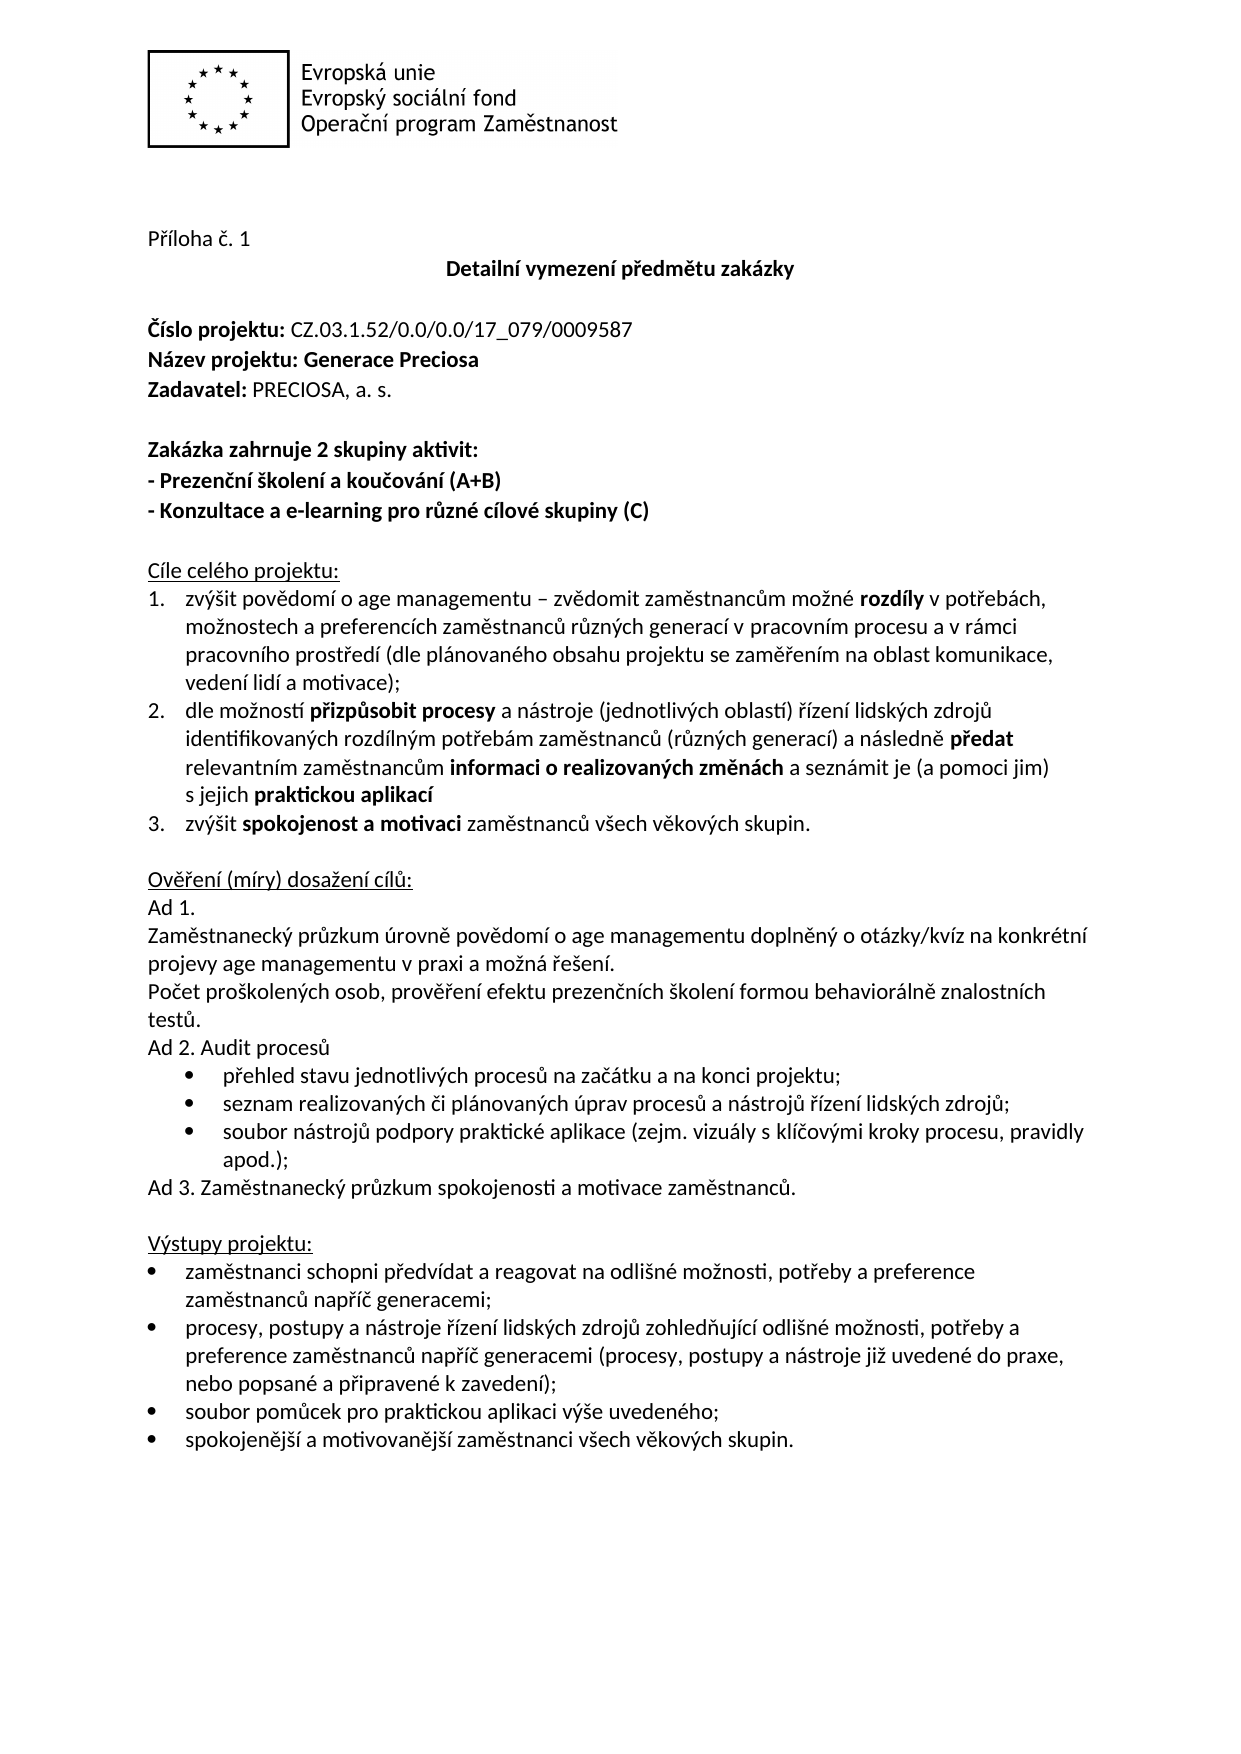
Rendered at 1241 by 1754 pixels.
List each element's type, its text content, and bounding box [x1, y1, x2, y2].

text Cíle celého projektu: [148, 556, 1093, 584]
text Ad 2. Audit procesů [148, 1033, 1093, 1061]
list soubor nástrojů podpory praktické aplikace (zejm. vizuály s klíčovými kroky procesu, pravidly apod.); [185, 1117, 1093, 1173]
text Počet proškolených osob, prověření efektu prezenčních školení formou behaviorálně znalostních testů. [148, 977, 1093, 1033]
text Výstupy projektu: [148, 1229, 1093, 1257]
list zvýšit povědomí o age managementu – zvědomit zaměstnancům možné rozdíly v potřebách, možnostech a preferencích zaměstnanců různých generací v pracovním procesu a v rámci pracovního prostředí (dle plánovaného obsahu projektu se zaměřením na oblast komunikace, vedení lidí a motivace); [148, 584, 1093, 697]
text Příloha č. 1 [148, 224, 1093, 252]
text Detailní vymezení předmětu zakázky [148, 254, 1093, 282]
text Ad 3. Zaměstnanecký průzkum spokojenosti a motivace zaměstnanců. [148, 1173, 1093, 1201]
text Zadavatel: PRECIOSA, a. s. [148, 375, 1093, 403]
list seznam realizovaných či plánovaných úprav procesů a nástrojů řízení lidských zdrojů; [185, 1089, 1093, 1117]
list spokojenější a motivovanější zaměstnanci všech věkových skupin. [148, 1425, 1093, 1453]
list zaměstnanci schopni předvídat a reagovat na odlišné možnosti, potřeby a preference zaměstnanců napříč generacemi; [148, 1257, 1093, 1313]
list soubor pomůcek pro praktickou aplikaci výše uvedeného; [148, 1397, 1093, 1425]
list zvýšit spokojenost a motivaci zaměstnanců všech věkových skupin. [148, 809, 1093, 837]
text Zakázka zahrnuje 2 skupiny aktivit: [148, 436, 1093, 464]
list dle možností přizpůsobit procesy a nástroje (jednotlivých oblastí) řízení lidských zdrojů identifikovaných rozdílným potřebám zaměstnanců (různých generací) a následně předat relevantním zaměstnancům informaci o realizovaných změnách a seznámit je (a pomoci jim) s jejich praktickou aplikací [148, 697, 1093, 809]
list procesy, postupy a nástroje řízení lidských zdrojů zohledňující odlišné možnosti, potřeby a preference zaměstnanců napříč generacemi (procesy, postupy a nástroje již uvedené do praxe, nebo popsané a připravené k zavedení); [148, 1313, 1093, 1397]
list přehled stavu jednotlivých procesů na začátku a na konci projektu; [185, 1061, 1093, 1089]
text Název projektu: Generace Preciosa [148, 345, 1093, 373]
picture [147, 50, 618, 148]
text Ad 1. [148, 893, 1093, 921]
text Zaměstnanecký průzkum úrovně povědomí o age managementu doplněný o otázky/kvíz na konkrétní projevy age managementu v praxi a možná řešení. [148, 921, 1093, 977]
text Číslo projektu: CZ.03.1.52/0.0/0.0/17_079/0009587 [148, 315, 1093, 343]
text Ověření (míry) dosažení cílů: [148, 865, 1093, 893]
text - Konzultace a e-learning pro různé cílové skupiny (C) [148, 496, 1093, 524]
text - Prezenční školení a koučování (A+B) [148, 466, 1093, 494]
